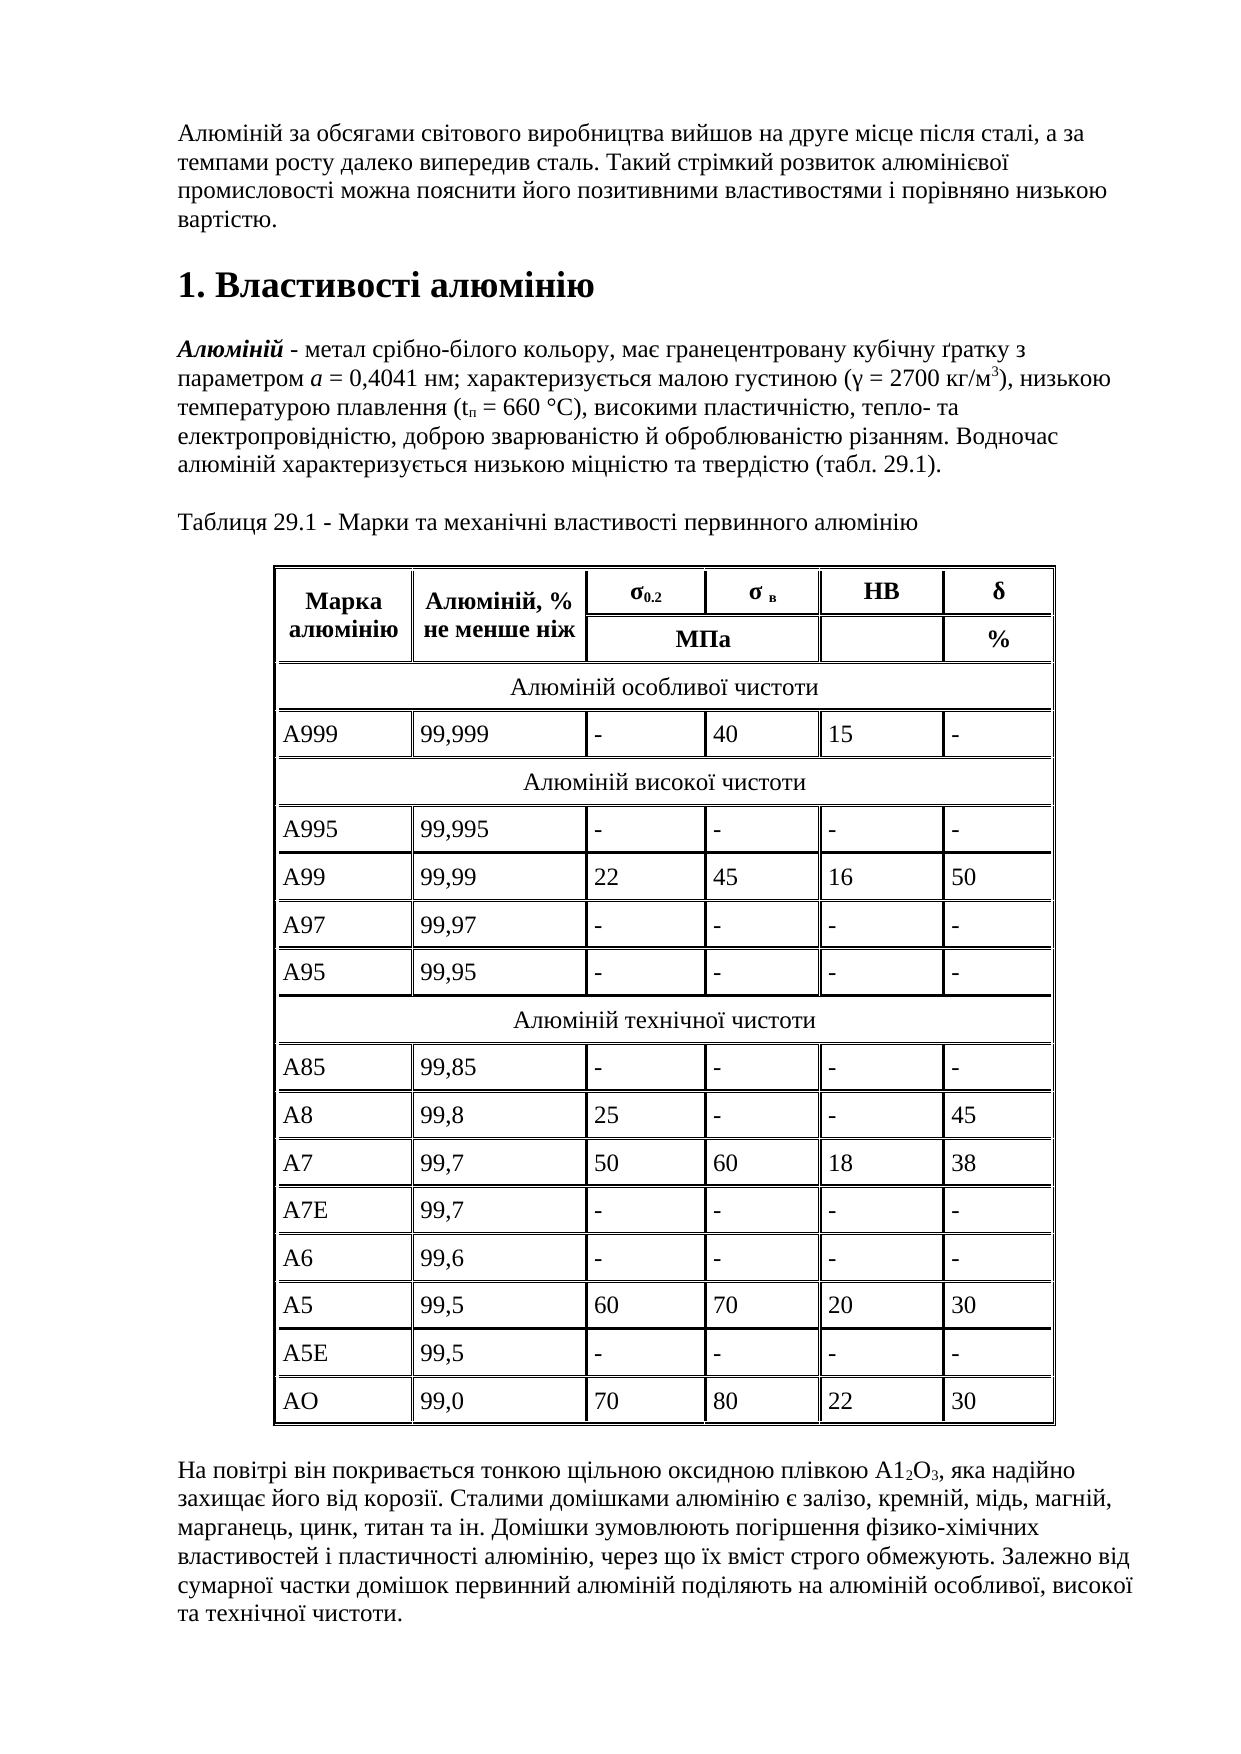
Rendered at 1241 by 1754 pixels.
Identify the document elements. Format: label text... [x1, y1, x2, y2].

table_cell - [943, 1041, 1053, 1089]
table_header Алюміній, % не менше ніж [413, 569, 586, 661]
table_cell 30 [945, 1280, 1053, 1327]
table_cell Алюміній особливої чистоти [275, 661, 1054, 708]
table_cell - [943, 899, 1054, 946]
table_cell 99,99 [414, 854, 585, 899]
table_header НВ [820, 569, 943, 613]
table_cell - [707, 950, 818, 994]
table_cell - [945, 946, 1053, 994]
table_cell А5 [276, 1280, 411, 1327]
table_cell 50 [588, 1140, 704, 1184]
text Таблиця 29.1 - Марки та механічні властивості первинного алюмінію [177, 507, 1152, 536]
table_cell 60 [588, 1283, 704, 1327]
table_cell - [588, 950, 704, 994]
table_cell - [822, 1235, 942, 1279]
table_cell - [822, 1093, 942, 1137]
table_cell - [588, 1045, 704, 1089]
table_cell 99,85 [414, 1045, 585, 1089]
table_cell - [945, 1184, 1053, 1232]
table_cell 99,995 [414, 807, 585, 851]
table_cell А8 [276, 1089, 411, 1137]
table_cell - [588, 712, 704, 756]
table_cell А95 [276, 946, 411, 994]
table_cell 99,5 [414, 1283, 585, 1327]
table_cell % [945, 613, 1053, 661]
table_cell - [588, 1235, 704, 1279]
table_cell 60 [707, 1140, 818, 1184]
table_cell - [588, 1188, 704, 1232]
table_cell - [822, 902, 942, 946]
table_cell - [822, 1188, 942, 1232]
text Алюміній за обсягами світового виробництва вийшов на друге місце після сталі, а за темпами росту далеко випередив сталь. Такий стрімкий розвиток алюмінієвої промисловості можна пояснити його позитивними властивостями і порівняно низькою вартістю. [177, 118, 1152, 233]
table_cell 99,7 [414, 1140, 585, 1184]
table_cell 16 [822, 854, 942, 899]
table_cell - [945, 708, 1053, 756]
table_cell 99,6 [414, 1235, 585, 1279]
table_cell - [588, 807, 704, 851]
table_cell Алюміній високої чистоти [275, 756, 1054, 803]
table_cell 20 [822, 1283, 942, 1327]
table_cell - [822, 1330, 942, 1375]
table_cell - [943, 1232, 1054, 1279]
table_cell А99 [276, 851, 411, 899]
table_cell А6 [275, 1232, 412, 1279]
table_cell - [945, 804, 1053, 851]
table_cell 40 [707, 712, 818, 756]
table_cell 45 [945, 1089, 1053, 1137]
table_cell А995 [276, 804, 411, 851]
text Алюміній - метал срібно-білого кольору, має гранецентровану кубічну ґратку з параметром а = 0,4041 нм; характеризується малою густиною (γ = 2700 кг/м3), низькою температурою плавлення (tп = 660 °С), високими пластичністю, тепло- та електропровідністю, доброю зварюваністю й оброблюваністю різанням. Водночас алюміній характеризується низькою міцністю та твердістю (табл. 29.1). [177, 334, 1152, 478]
table_cell 99,999 [414, 712, 585, 756]
table_cell - [707, 902, 818, 946]
table_cell - [822, 807, 942, 851]
table_cell А999 [276, 708, 411, 756]
table_cell 22 [820, 1378, 943, 1422]
table_cell 99,5 [414, 1330, 585, 1375]
table_cell 70 [586, 1378, 705, 1422]
table_cell А97 [275, 899, 412, 946]
table_cell А85 [276, 1041, 412, 1089]
table_cell 45 [707, 854, 818, 899]
table_header σ0.2 [586, 567, 705, 613]
table_header σ в [705, 567, 820, 613]
table_cell 70 [707, 1283, 818, 1327]
table_cell - [707, 1330, 818, 1375]
table_cell - [707, 807, 818, 851]
table_cell - [822, 1045, 942, 1089]
table_cell 99,0 [413, 1378, 586, 1422]
table_cell 18 [822, 1140, 942, 1184]
table_cell - [945, 1327, 1053, 1375]
table_cell Алюміній технічної чистоти [276, 994, 1053, 1041]
table_cell 25 [588, 1093, 704, 1137]
table_cell 15 [822, 712, 942, 756]
table_cell 99,95 [414, 950, 585, 994]
table_header δ [943, 569, 1053, 613]
table_cell 99,7 [414, 1188, 585, 1232]
table_cell 38 [943, 1137, 1054, 1184]
table_header Марка алюмінію [276, 569, 412, 661]
table_cell А5Е [276, 1327, 411, 1375]
table_cell А7Е [276, 1184, 411, 1232]
table_cell 80 [705, 1375, 820, 1422]
table_cell - [588, 1330, 704, 1375]
table_cell - [707, 1188, 818, 1232]
table_cell - [707, 1093, 818, 1137]
table_cell АО [275, 1375, 412, 1422]
table_cell - [707, 1045, 818, 1089]
table_cell 50 [945, 851, 1053, 899]
table_cell А7 [275, 1137, 412, 1184]
table_cell 99,97 [414, 902, 585, 946]
table_cell - [822, 950, 942, 994]
text 1. Властивості алюмінію [177, 262, 1152, 305]
table_cell - [707, 1235, 818, 1279]
table_cell 99,8 [414, 1093, 585, 1137]
table_cell 22 [588, 854, 704, 899]
table_cell 30 [943, 1375, 1054, 1422]
text На повітрі він покривається тонкою щільною оксидною плівкою А12О3, яка надійно захищає його від корозії. Сталими домішками алюмінію є залізо, кремній, мідь, магній, марганець, цинк, титан та ін. Домішки зумовлюють погіршення фізико-хімічних властивостей і пластичності алюмінію, через що їх вміст строго обмежують. Залежно від сумарної частки домішок первинний алюміній поділяють на алюміній особливої, високої та технічної чистоти. [177, 1455, 1152, 1627]
table_cell - [588, 902, 704, 946]
table_cell МПа [588, 617, 818, 661]
table_cell [822, 617, 942, 661]
